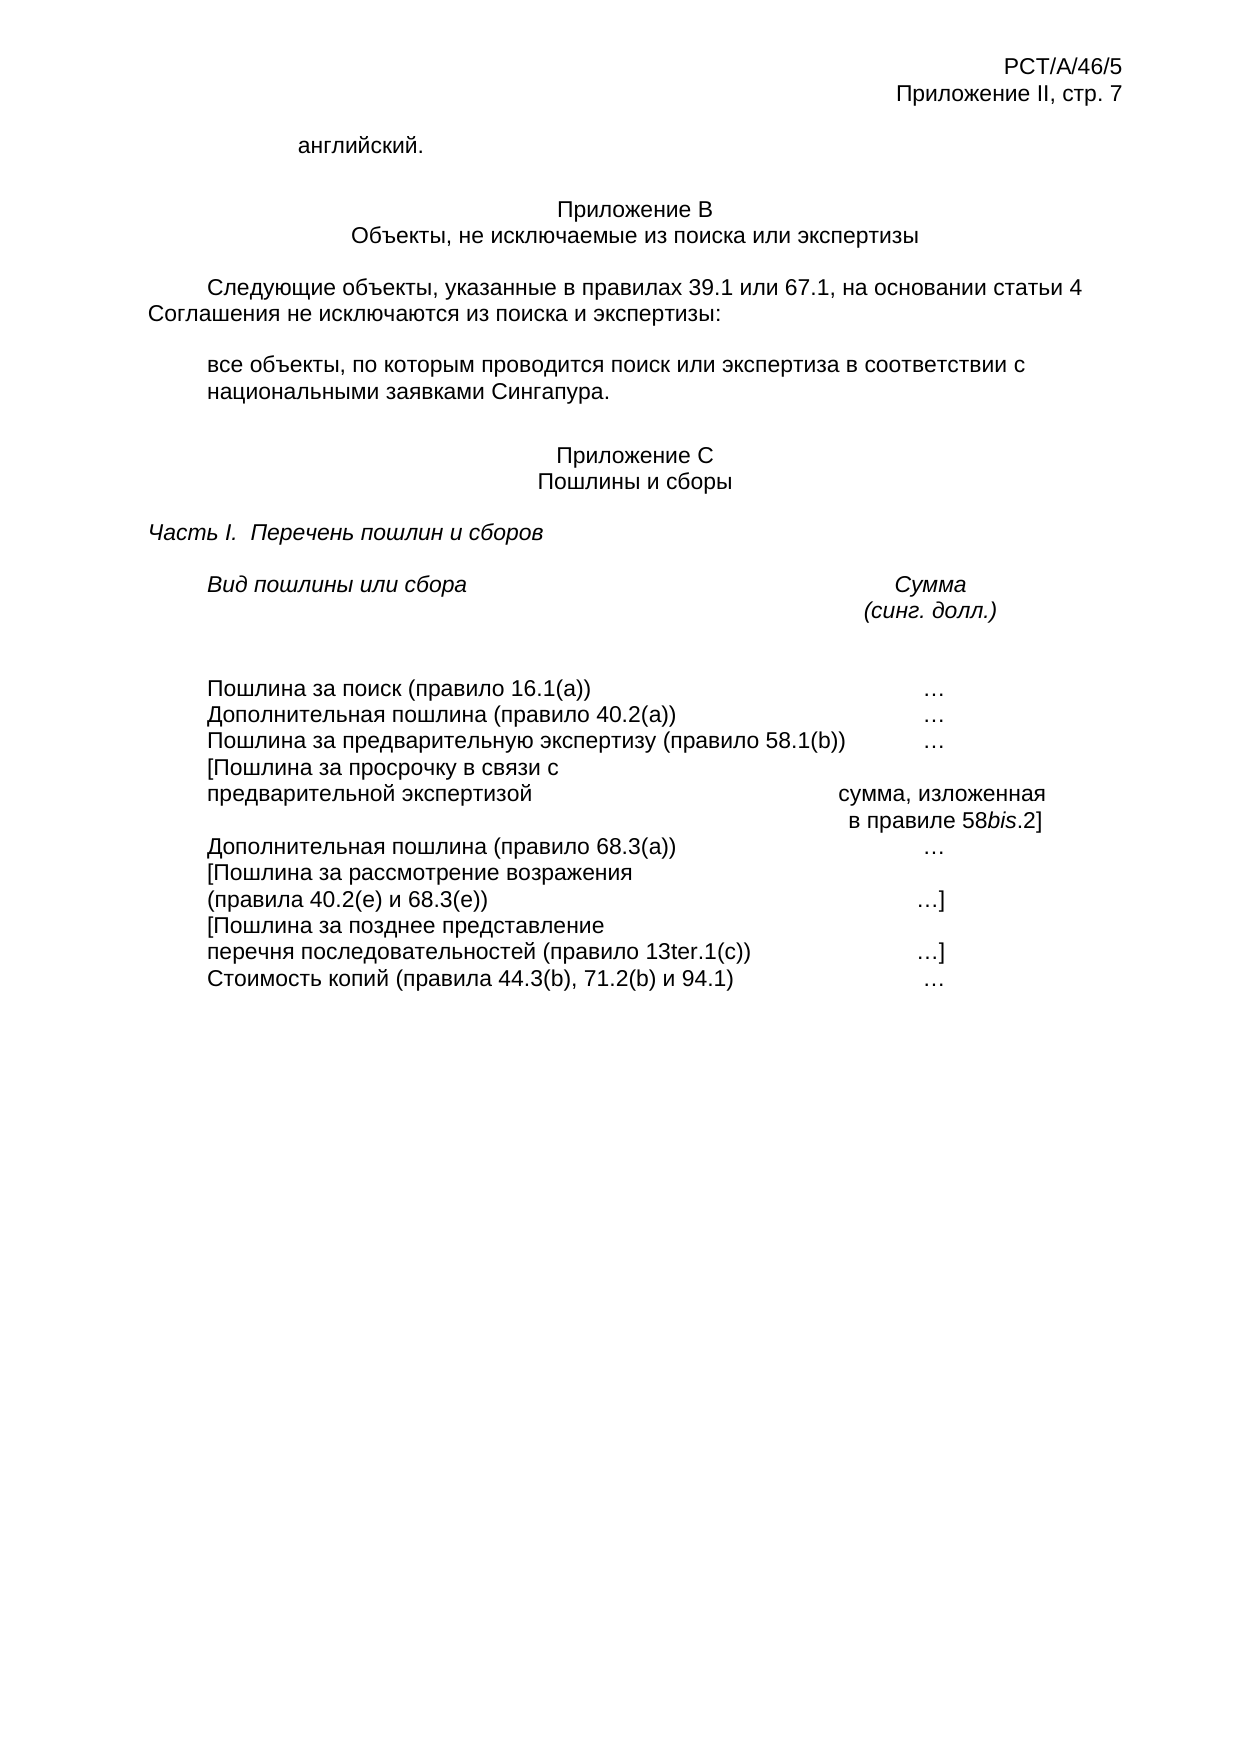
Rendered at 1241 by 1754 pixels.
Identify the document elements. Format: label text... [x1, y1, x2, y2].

subtitle Приложение B Объекты, не исключаемые из поиска или экспертизы [148, 196, 1122, 249]
subtitle Приложение C Пошлины и сборы [148, 442, 1122, 494]
text английский. [298, 132, 1122, 158]
list перечня последовательностей (правило 13ter.1(c)) …] [207, 938, 1122, 965]
list [Пошлина за рассмотрение возражения (правила 40.2(e) и 68.3(e)) …] [207, 859, 1122, 912]
list Стоимость копий (правила 44.3(b), 71.2(b) и 94.1) … [207, 965, 1122, 991]
list Дополнительная пошлина (правило 40.2(a)) … [207, 701, 1122, 727]
list [Пошлина за позднее представление [207, 912, 1122, 938]
list Дополнительная пошлина (правило 68.3(a)) … [207, 833, 1122, 859]
text Следующие объекты, указанные в правилах 39.1 или 67.1, на основании статьи 4 Соглашения не исключаются из поиска и экспертизы: [148, 274, 1122, 326]
text все объекты, по которым проводится поиск или экспертиза в соответствии c национальными заявками Сингапура. [207, 351, 1122, 404]
list [Пошлина за просрочку в связи с [207, 754, 1122, 780]
list Пошлина за предварительную экспертизу (правило 58.1(b)) … [207, 727, 1122, 754]
subtitle Вид пошлины или сбора Сумма (синг. долл.) [207, 571, 1122, 623]
list Пошлина за поиск (правило 16.1(a)) … [207, 675, 1122, 701]
list предварительной экспертизой сумма, изложенная в правиле 58bis.2] [207, 780, 1122, 833]
subtitle Часть I. Перечень пошлин и сборов [148, 519, 1122, 546]
